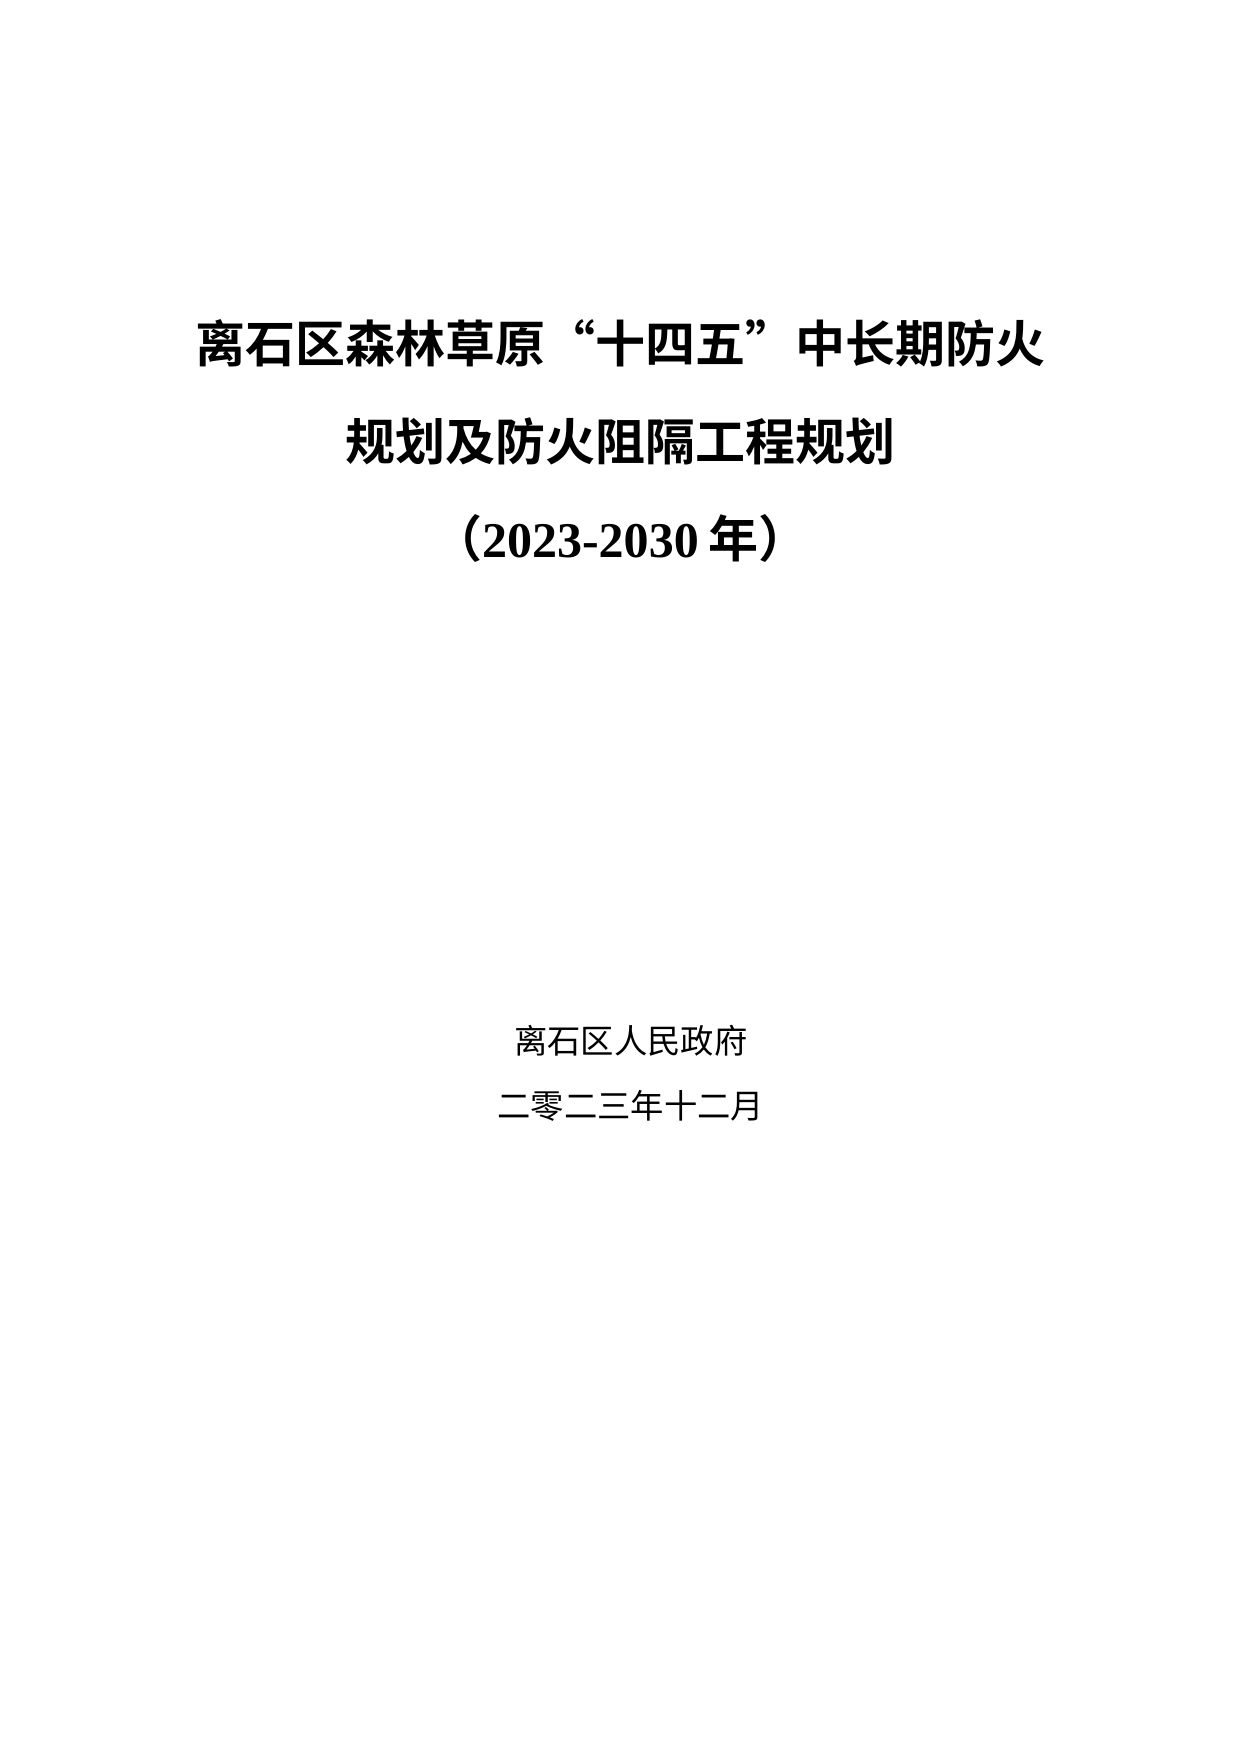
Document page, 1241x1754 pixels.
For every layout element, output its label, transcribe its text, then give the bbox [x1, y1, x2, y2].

text 二零二三年十二月 [187, 1072, 1053, 1137]
text 离石区人民政府 [187, 1007, 1053, 1072]
text （2023-2030年） [187, 487, 1053, 584]
text 离石区森林草原“十四五”中长期防火规划及防火阻隔工程规划 [187, 292, 1053, 487]
